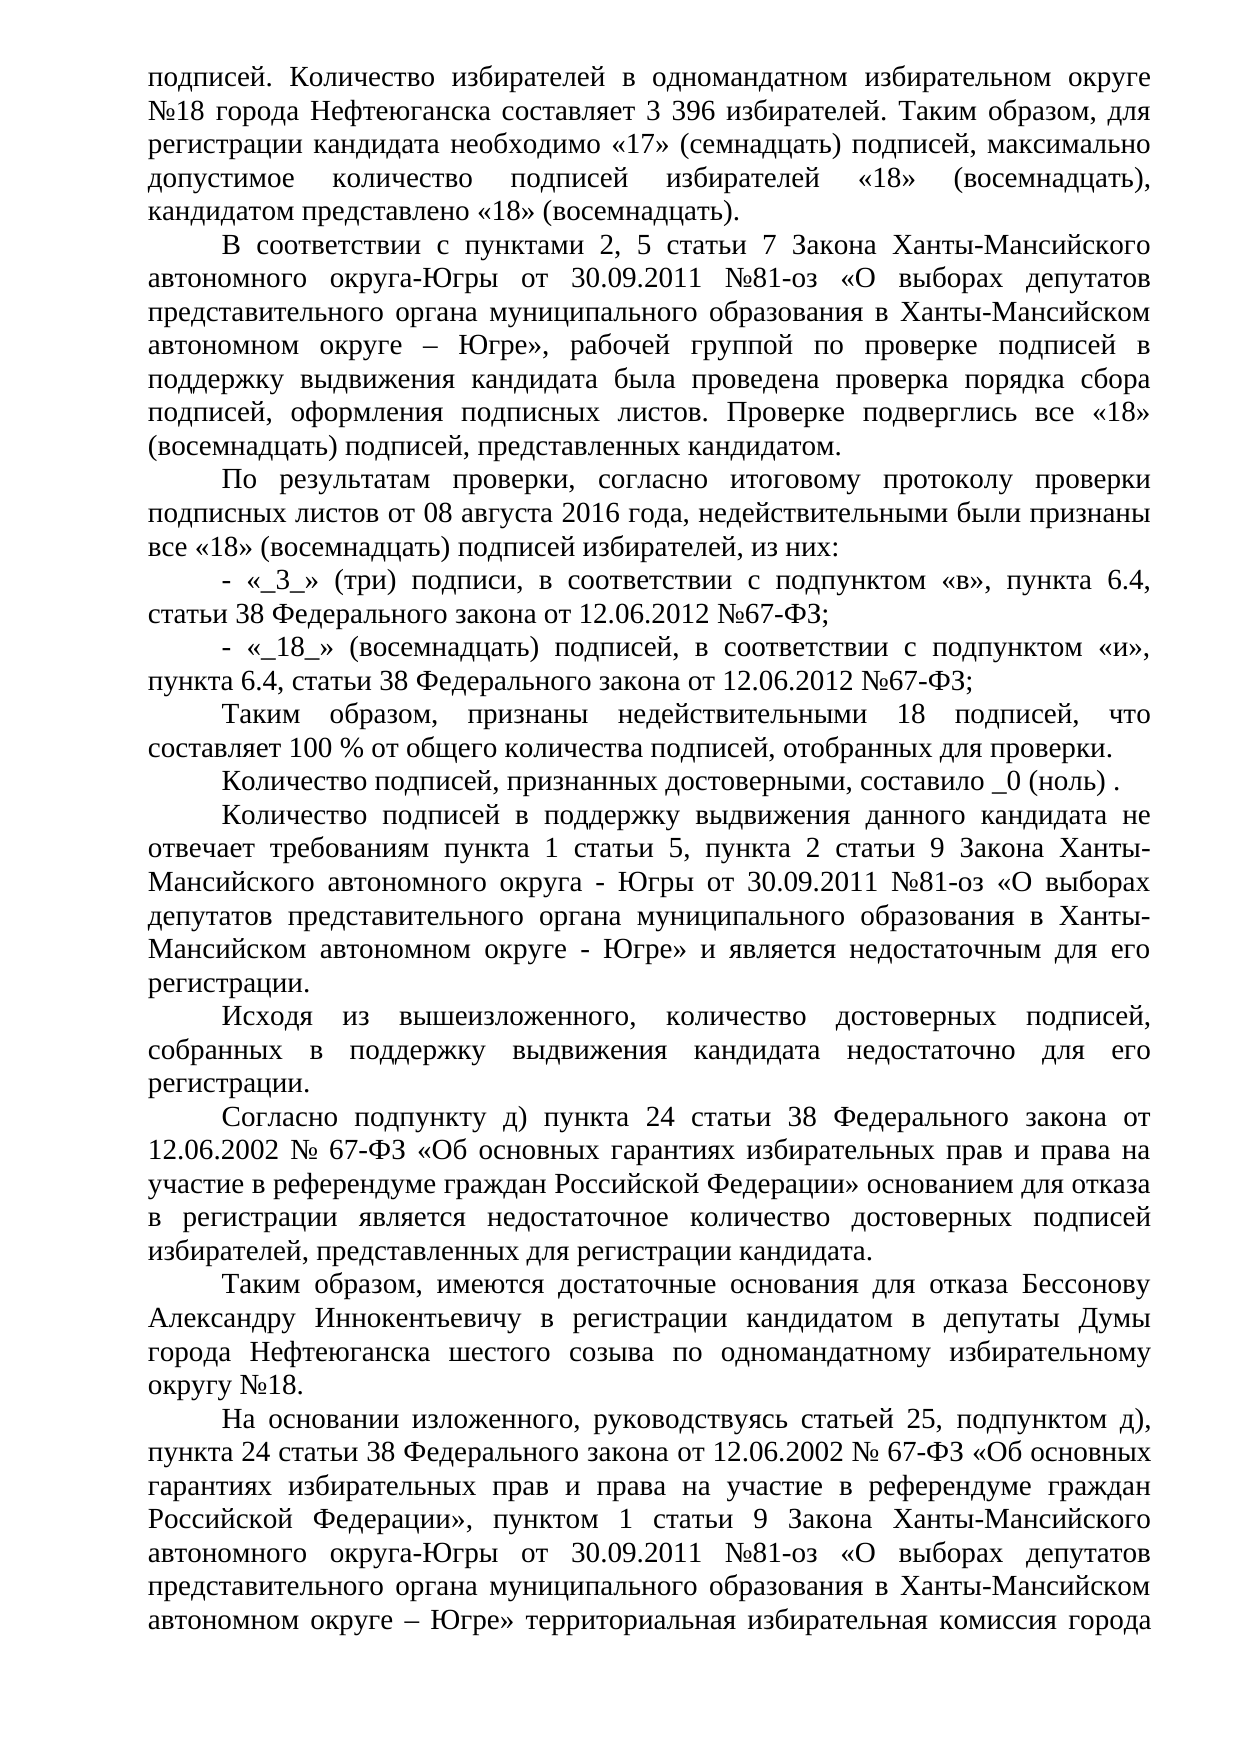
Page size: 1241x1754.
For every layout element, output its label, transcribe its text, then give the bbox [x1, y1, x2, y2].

text Таким образом, признаны недействительными 18 подписей, что составляет 100 % от общего количества подписей, отобранных для проверки. [148, 696, 1152, 763]
text - «_3_» (три) подписи, в соответствии с подпунктом «в», пункта 6.4, статьи 38 Федерального закона от 12.06.2012 №67-ФЗ; [148, 562, 1152, 629]
text В соответствии с пунктами 2, 5 статьи 7 Закона Ханты-Мансийского автономного округа-Югры от 30.09.2011 №81-оз «О выборах депутатов представительного органа муниципального образования в Ханты-Мансийском автономном округе – Югре», рабочей группой по проверке подписей в поддержку выдвижения кандидата была проведена проверка порядка сбора подписей, оформления подписных листов. Проверке подверглись все «18» (восемнадцать) подписей, представленных кандидатом. [148, 227, 1152, 462]
text Количество подписей, признанных достоверными, составило _0 (ноль) . [148, 763, 1152, 797]
text Согласно подпункту д) пункта 24 статьи 38 Федерального закона от 12.06.2002 № 67-ФЗ «Об основных гарантиях избирательных прав и права на участие в референдуме граждан Российской Федерации» основанием для отказа в регистрации является недостаточное количество достоверных подписей избирателей, представленных для регистрации кандидата. [148, 1099, 1152, 1267]
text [148, 59, 1152, 227]
text - «_18_» (восемнадцать) подписей, в соответствии с подпунктом «и», пункта 6.4, статьи 38 Федерального закона от 12.06.2012 №67-ФЗ; [148, 629, 1152, 696]
text Исходя из вышеизложенного, количество достоверных подписей, собранных в поддержку выдвижения кандидата недостаточно для его регистрации. [148, 998, 1152, 1099]
text По результатам проверки, согласно итоговому протоколу проверки подписных листов от 08 августа 2016 года, недействительными были признаны все «18» (восемнадцать) подписей избирателей, из них: [148, 462, 1152, 562]
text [148, 1401, 1152, 1636]
text Таким образом, имеются достаточные основания для отказа Бессонову Александру Иннокентьевичу в регистрации кандидатом в депутаты Думы города Нефтеюганска шестого созыва по одномандатному избирательному округу №18. [148, 1267, 1152, 1401]
text Количество подписей в поддержку выдвижения данного кандидата не отвечает требованиям пункта 1 статьи 5, пункта 2 статьи 9 Закона Ханты-Мансийского автономного округа - Югры от 30.09.2011 №81-оз «О выборах депутатов представительного органа муниципального образования в Ханты-Мансийском автономном округе - Югре» и является недостаточным для его регистрации. [148, 797, 1152, 998]
